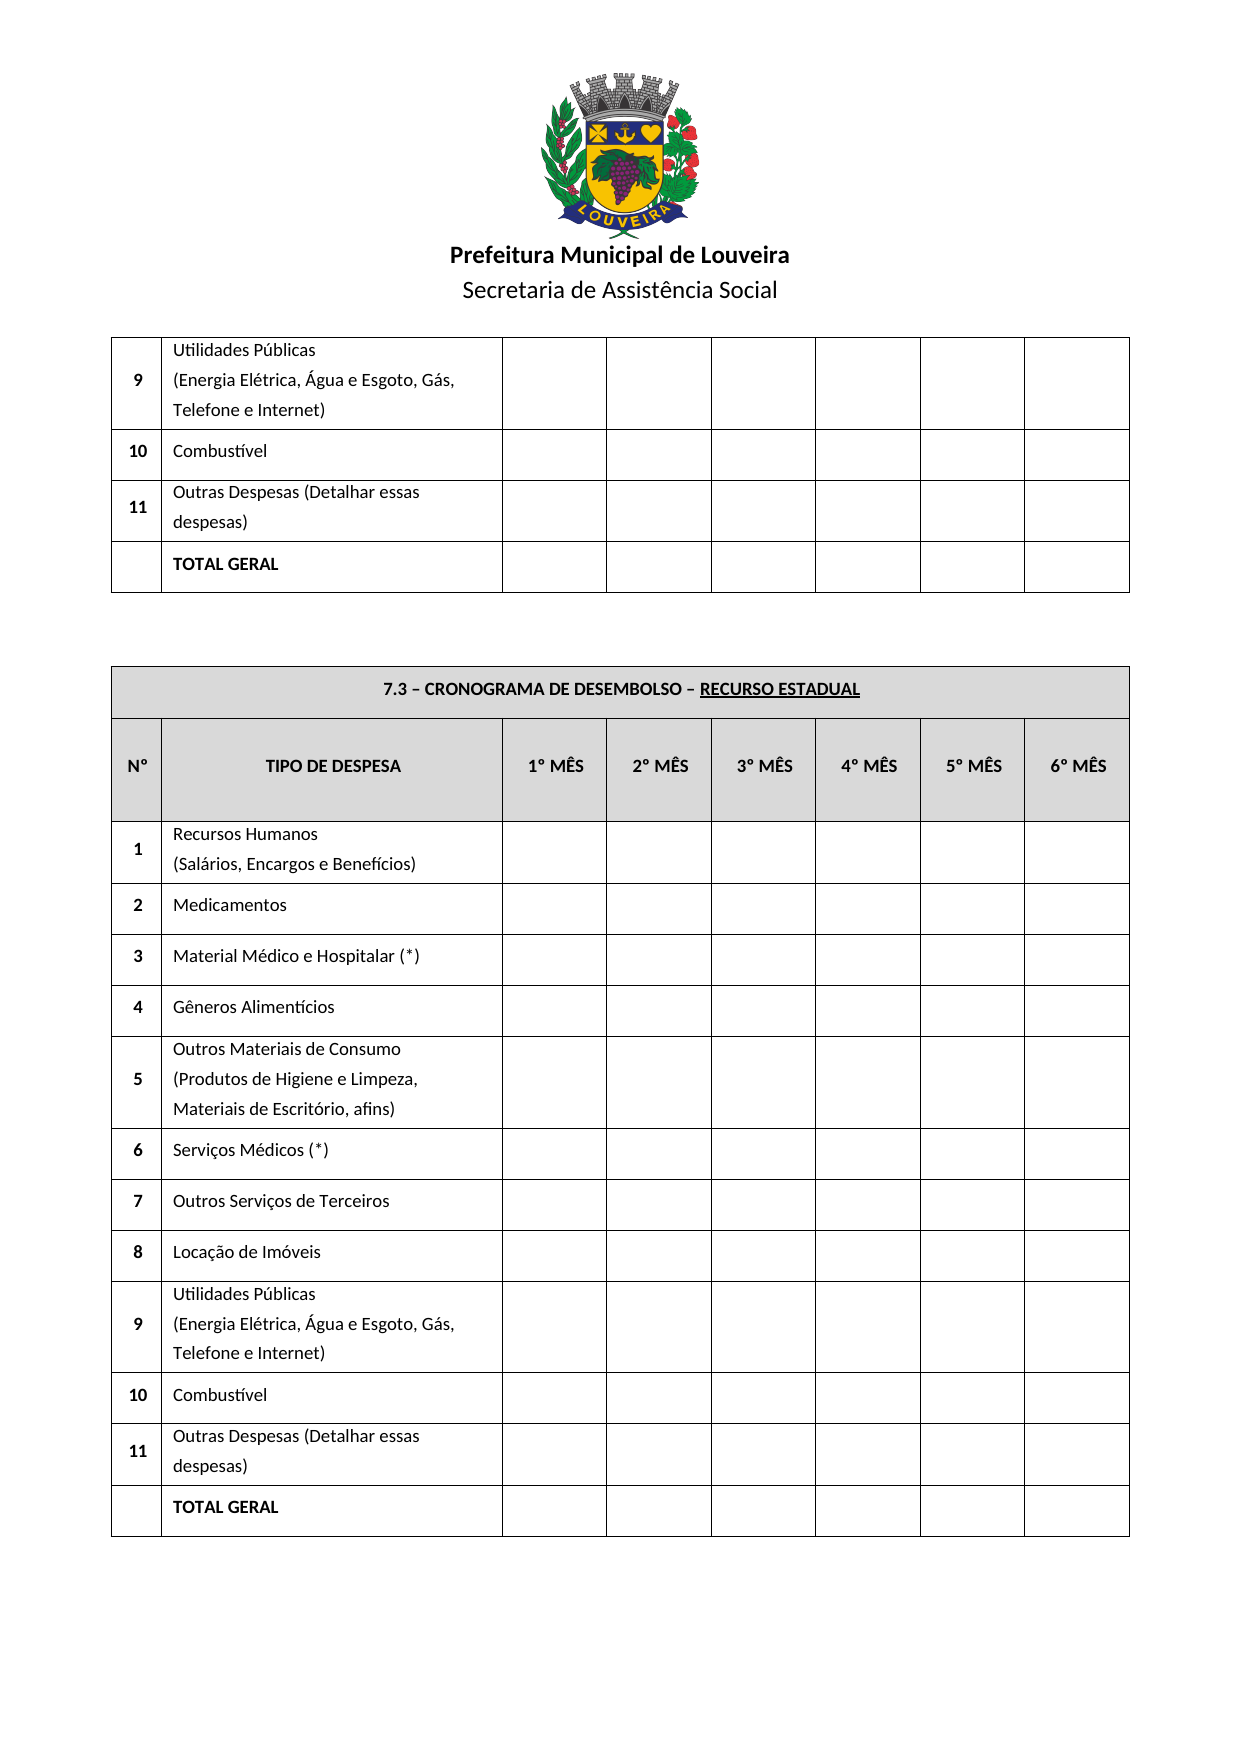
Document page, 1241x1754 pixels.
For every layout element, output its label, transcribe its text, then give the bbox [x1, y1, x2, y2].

table_cell [712, 542, 815, 592]
table_cell 3º MÊS [712, 719, 815, 821]
table_cell [1025, 481, 1129, 541]
table_cell [607, 1486, 711, 1536]
table_cell [816, 542, 920, 592]
table_cell [816, 1486, 920, 1536]
table_cell 4 [112, 986, 161, 1036]
table_cell 2º MÊS [607, 719, 711, 821]
table_cell Recursos Humanos (Salários, Encargos e Benefícios) [162, 822, 502, 883]
table_cell [112, 1486, 161, 1536]
table_cell 6 [112, 1129, 161, 1178]
table_cell [921, 338, 1024, 428]
table_cell 10 [112, 1373, 161, 1423]
table_cell [816, 430, 920, 479]
table_cell [921, 935, 1024, 985]
table_cell [503, 1282, 606, 1372]
table_cell Utilidades Públicas (Energia Elétrica, Água e Esgoto, Gás, Telefone e Internet) [162, 1282, 502, 1372]
table_cell [712, 481, 815, 541]
table_cell [503, 935, 606, 985]
table_cell [816, 884, 920, 934]
table_cell [921, 1486, 1024, 1536]
table_cell 11 [112, 481, 161, 541]
table_cell [921, 481, 1024, 541]
table_cell [816, 338, 920, 428]
table_cell [607, 986, 711, 1036]
table_cell [816, 1037, 920, 1127]
table_cell [921, 1282, 1024, 1372]
table_cell [503, 1129, 606, 1178]
table_cell [712, 884, 815, 934]
table_cell Outras Despesas (Detalhar essas despesas) [162, 1424, 502, 1485]
table_cell Outros Materiais de Consumo (Produtos de Higiene e Limpeza, Materiais de Escritório, afins) [162, 1037, 502, 1127]
table_cell [712, 1037, 815, 1127]
table_cell [1025, 338, 1129, 428]
table_cell [607, 1129, 711, 1178]
table_cell [503, 481, 606, 541]
table_cell [816, 1129, 920, 1178]
table_cell Gêneros Alimentícios [162, 986, 502, 1036]
table_cell [503, 986, 606, 1036]
table_cell [607, 481, 711, 541]
table_cell [1025, 1231, 1129, 1281]
table_cell [1025, 1282, 1129, 1372]
table_cell [921, 1373, 1024, 1423]
table_cell 7 [112, 1180, 161, 1230]
table_cell [712, 1424, 815, 1485]
table_cell 9 [112, 1282, 161, 1372]
table_cell [1025, 935, 1129, 985]
table_cell [503, 430, 606, 479]
table_cell [921, 822, 1024, 883]
table_cell Outras Despesas (Detalhar essas despesas) [162, 481, 502, 541]
table_cell [503, 884, 606, 934]
table_cell [503, 1180, 606, 1230]
table_cell [1025, 1037, 1129, 1127]
table_cell [816, 1180, 920, 1230]
table_cell [607, 1424, 711, 1485]
table_cell Outros Serviços de Terceiros [162, 1180, 502, 1230]
table_cell [607, 822, 711, 883]
table_cell TIPO DE DESPESA [162, 719, 502, 821]
table_cell [816, 481, 920, 541]
table_cell [503, 1424, 606, 1485]
table_cell [712, 1373, 815, 1423]
table_cell 5º MÊS [921, 719, 1024, 821]
table_cell 9 [112, 338, 161, 428]
table_cell [712, 1486, 815, 1536]
table_cell [503, 1037, 606, 1127]
table_cell [712, 1180, 815, 1230]
table_cell [816, 1282, 920, 1372]
table_cell Utilidades Públicas (Energia Elétrica, Água e Esgoto, Gás, Telefone e Internet) [162, 338, 502, 428]
table_cell [503, 1231, 606, 1281]
table_cell 6º MÊS [1025, 719, 1129, 821]
table_cell [503, 338, 606, 428]
table_cell [503, 1373, 606, 1423]
table_cell [921, 542, 1024, 592]
table_cell TOTAL GERAL [162, 1486, 502, 1536]
table_cell [607, 1282, 711, 1372]
table_cell [816, 1373, 920, 1423]
table_cell [921, 1037, 1024, 1127]
table_cell Material Médico e Hospitalar (*) [162, 935, 502, 985]
table_cell 1º MÊS [503, 719, 606, 821]
table_cell [816, 822, 920, 883]
table_cell [607, 884, 711, 934]
table_cell [112, 542, 161, 592]
table_cell [816, 935, 920, 985]
table_cell [712, 935, 815, 985]
table_cell [712, 822, 815, 883]
table_cell [921, 430, 1024, 479]
table_cell [607, 430, 711, 479]
table_cell [607, 1180, 711, 1230]
table_cell 3 [112, 935, 161, 985]
table_cell [816, 986, 920, 1036]
table_cell 8 [112, 1231, 161, 1281]
table_cell [921, 1424, 1024, 1485]
table_cell [1025, 822, 1129, 883]
table_cell [921, 1231, 1024, 1281]
table_cell 10 [112, 430, 161, 479]
table_cell [1025, 1424, 1129, 1485]
table_cell [607, 1037, 711, 1127]
table_cell [503, 822, 606, 883]
table_cell Medicamentos [162, 884, 502, 934]
table_header 7.3 – CRONOGRAMA DE DESEMBOLSO – RECURSO ESTADUAL [112, 667, 1129, 718]
table_cell [607, 1231, 711, 1281]
table_cell Locação de Imóveis [162, 1231, 502, 1281]
table_cell [712, 986, 815, 1036]
table_cell [503, 1486, 606, 1536]
picture [541, 73, 700, 239]
table_cell TOTAL GERAL [162, 542, 502, 592]
table_cell [607, 338, 711, 428]
table_cell [712, 430, 815, 479]
table_cell [1025, 1180, 1129, 1230]
table_cell [712, 1282, 815, 1372]
table_cell [921, 884, 1024, 934]
table_cell 5 [112, 1037, 161, 1127]
table_cell 11 [112, 1424, 161, 1485]
table_cell [921, 986, 1024, 1036]
table_cell [1025, 1129, 1129, 1178]
table_cell [921, 1180, 1024, 1230]
table_cell [712, 338, 815, 428]
table_cell Serviços Médicos (*) [162, 1129, 502, 1178]
table_cell 2 [112, 884, 161, 934]
table_cell 1 [112, 822, 161, 883]
table_cell Combustível [162, 430, 502, 479]
table_cell [607, 1373, 711, 1423]
table_cell [607, 935, 711, 985]
table_cell [1025, 1486, 1129, 1536]
table_cell 4º MÊS [816, 719, 920, 821]
table_cell [816, 1231, 920, 1281]
table_cell [1025, 430, 1129, 479]
table_cell [1025, 542, 1129, 592]
table_cell [712, 1231, 815, 1281]
table_cell [1025, 1373, 1129, 1423]
table_cell [816, 1424, 920, 1485]
table_cell [503, 542, 606, 592]
table_cell [1025, 986, 1129, 1036]
table_cell [1025, 884, 1129, 934]
table_cell [607, 542, 711, 592]
table_cell Nº [112, 719, 161, 821]
table_cell [921, 1129, 1024, 1178]
table_cell [712, 1129, 815, 1178]
table_cell Combustível [162, 1373, 502, 1423]
